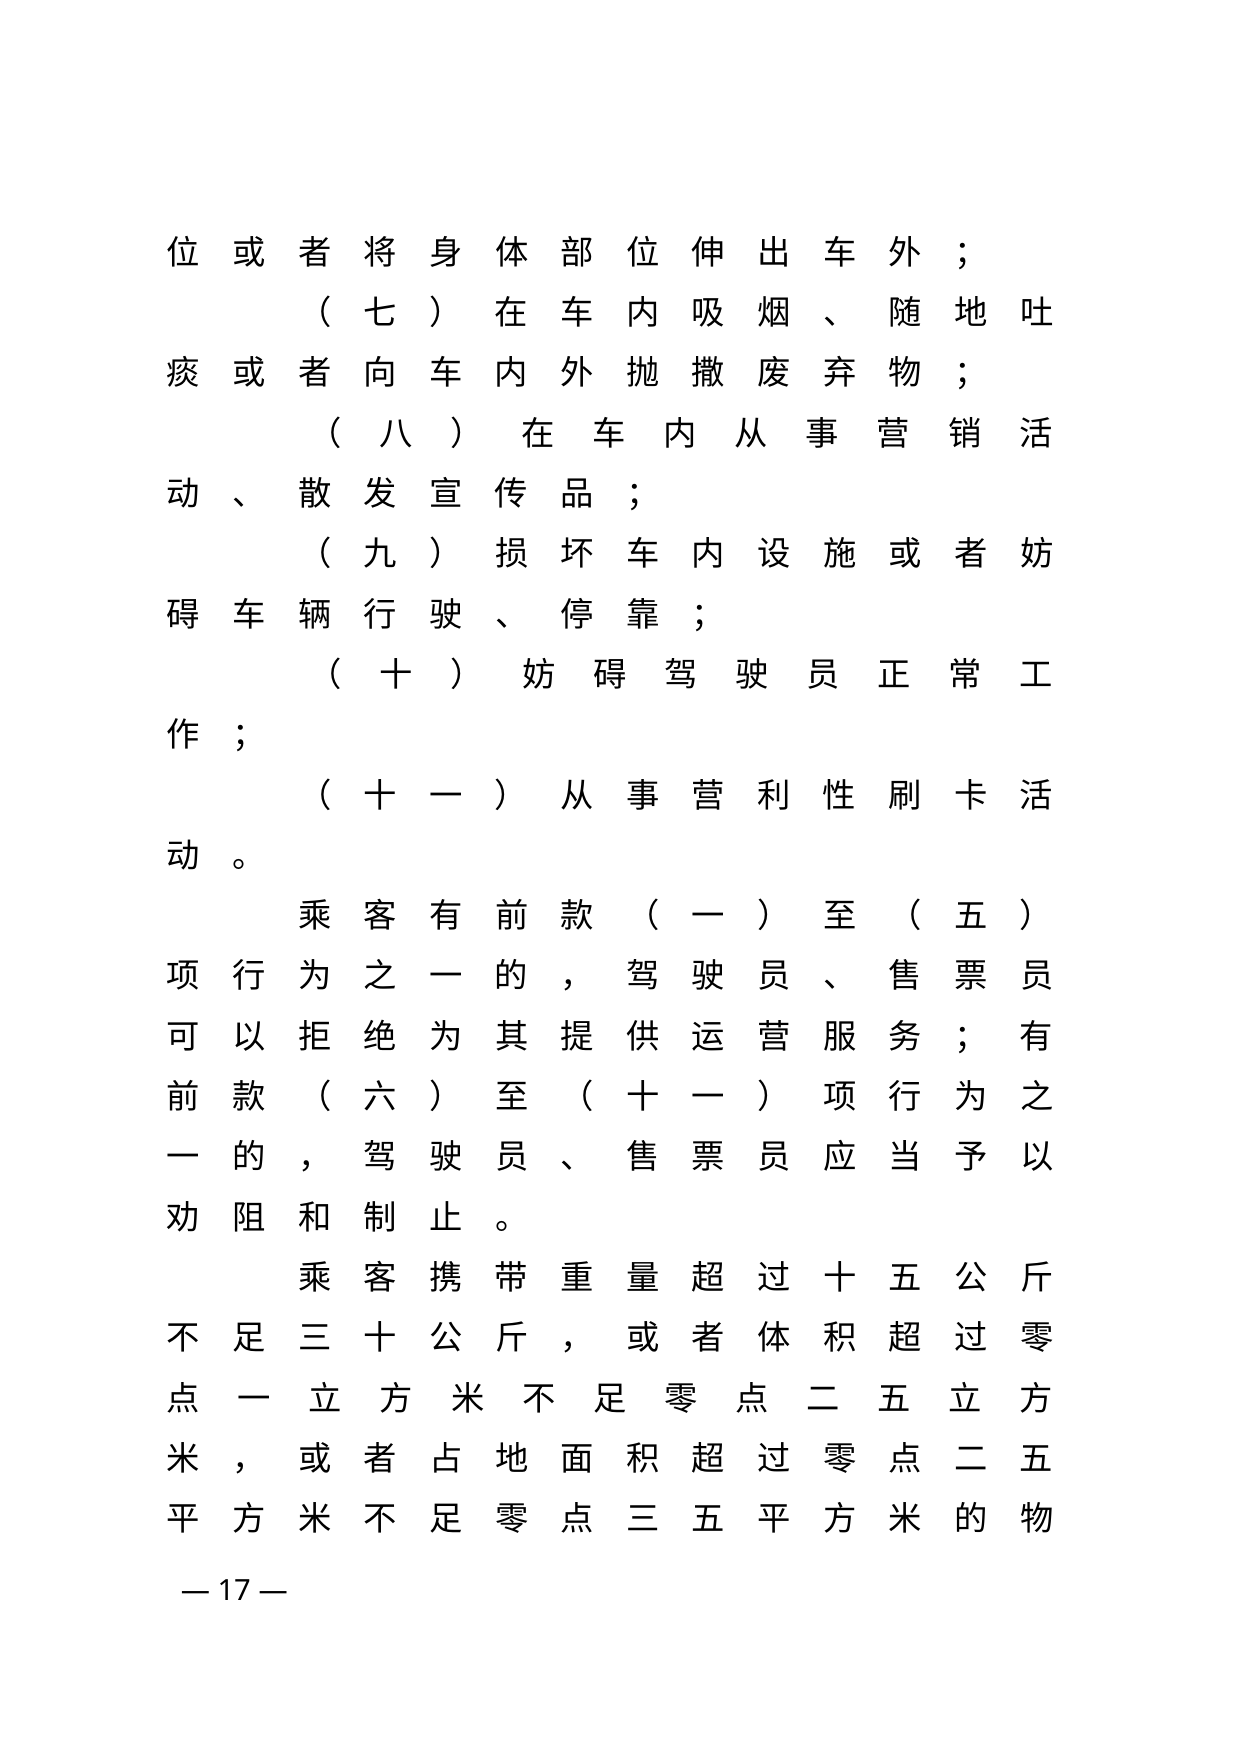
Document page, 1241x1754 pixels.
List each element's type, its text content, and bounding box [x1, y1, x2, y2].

text （十一）从事营利性刷卡活动。 [167, 762, 1085, 883]
text （八）在车内从事营销活动、散发宣传品； [167, 400, 1085, 521]
text 乘客有前款（一）至（五）项行为之一的，驾驶员、售票员可以拒绝为其提供运营服务；有前款（六）至（十一）项行为之一的，驾驶员、售票员应当予以劝阻和制止。 [167, 883, 1085, 1245]
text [167, 219, 1085, 280]
text （七）在车内吸烟、随地吐痰或者向车内外抛撒废弃物； [167, 280, 1085, 400]
text （十）妨碍驾驶员正常工作； [167, 642, 1085, 762]
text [167, 1245, 1085, 1546]
text （九）损坏车内设施或者妨碍车辆行驶、停靠； [167, 521, 1085, 642]
